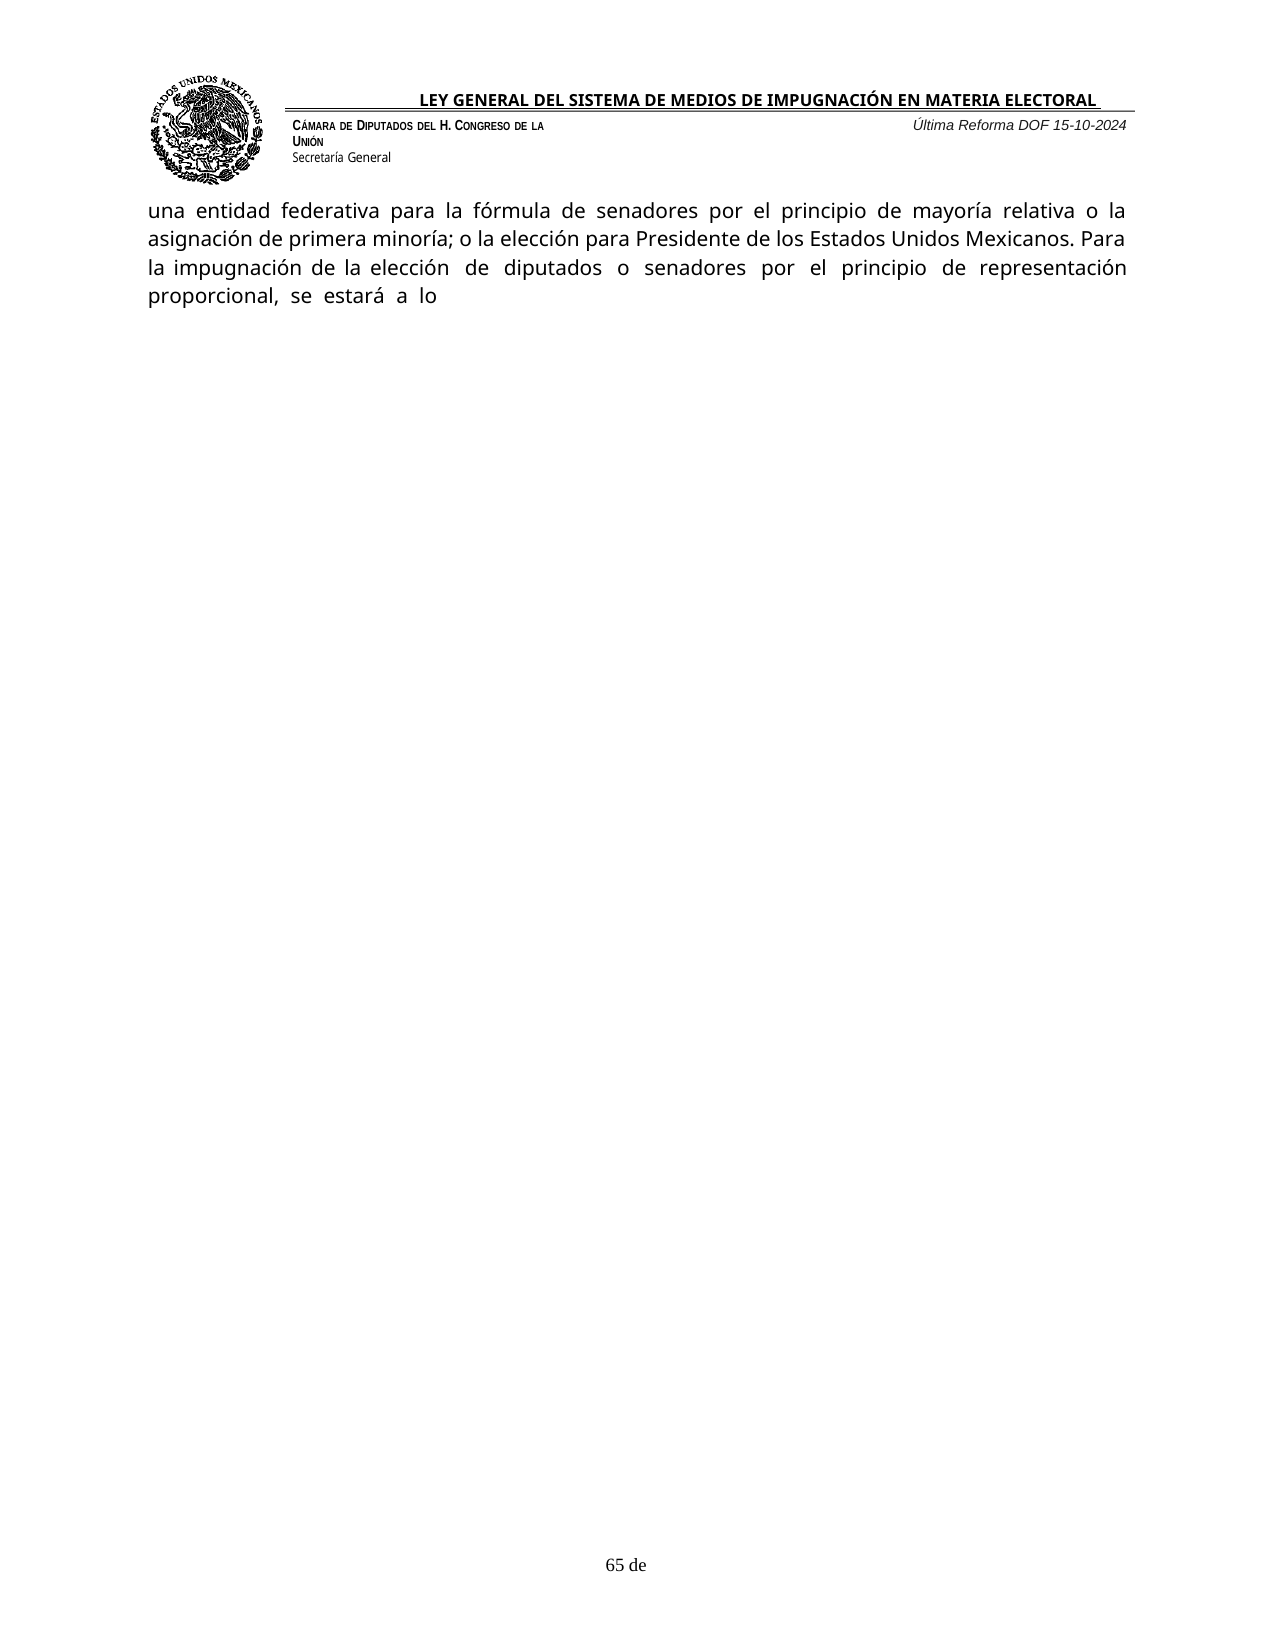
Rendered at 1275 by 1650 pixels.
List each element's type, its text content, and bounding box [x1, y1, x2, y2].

picture [150, 75, 263, 185]
